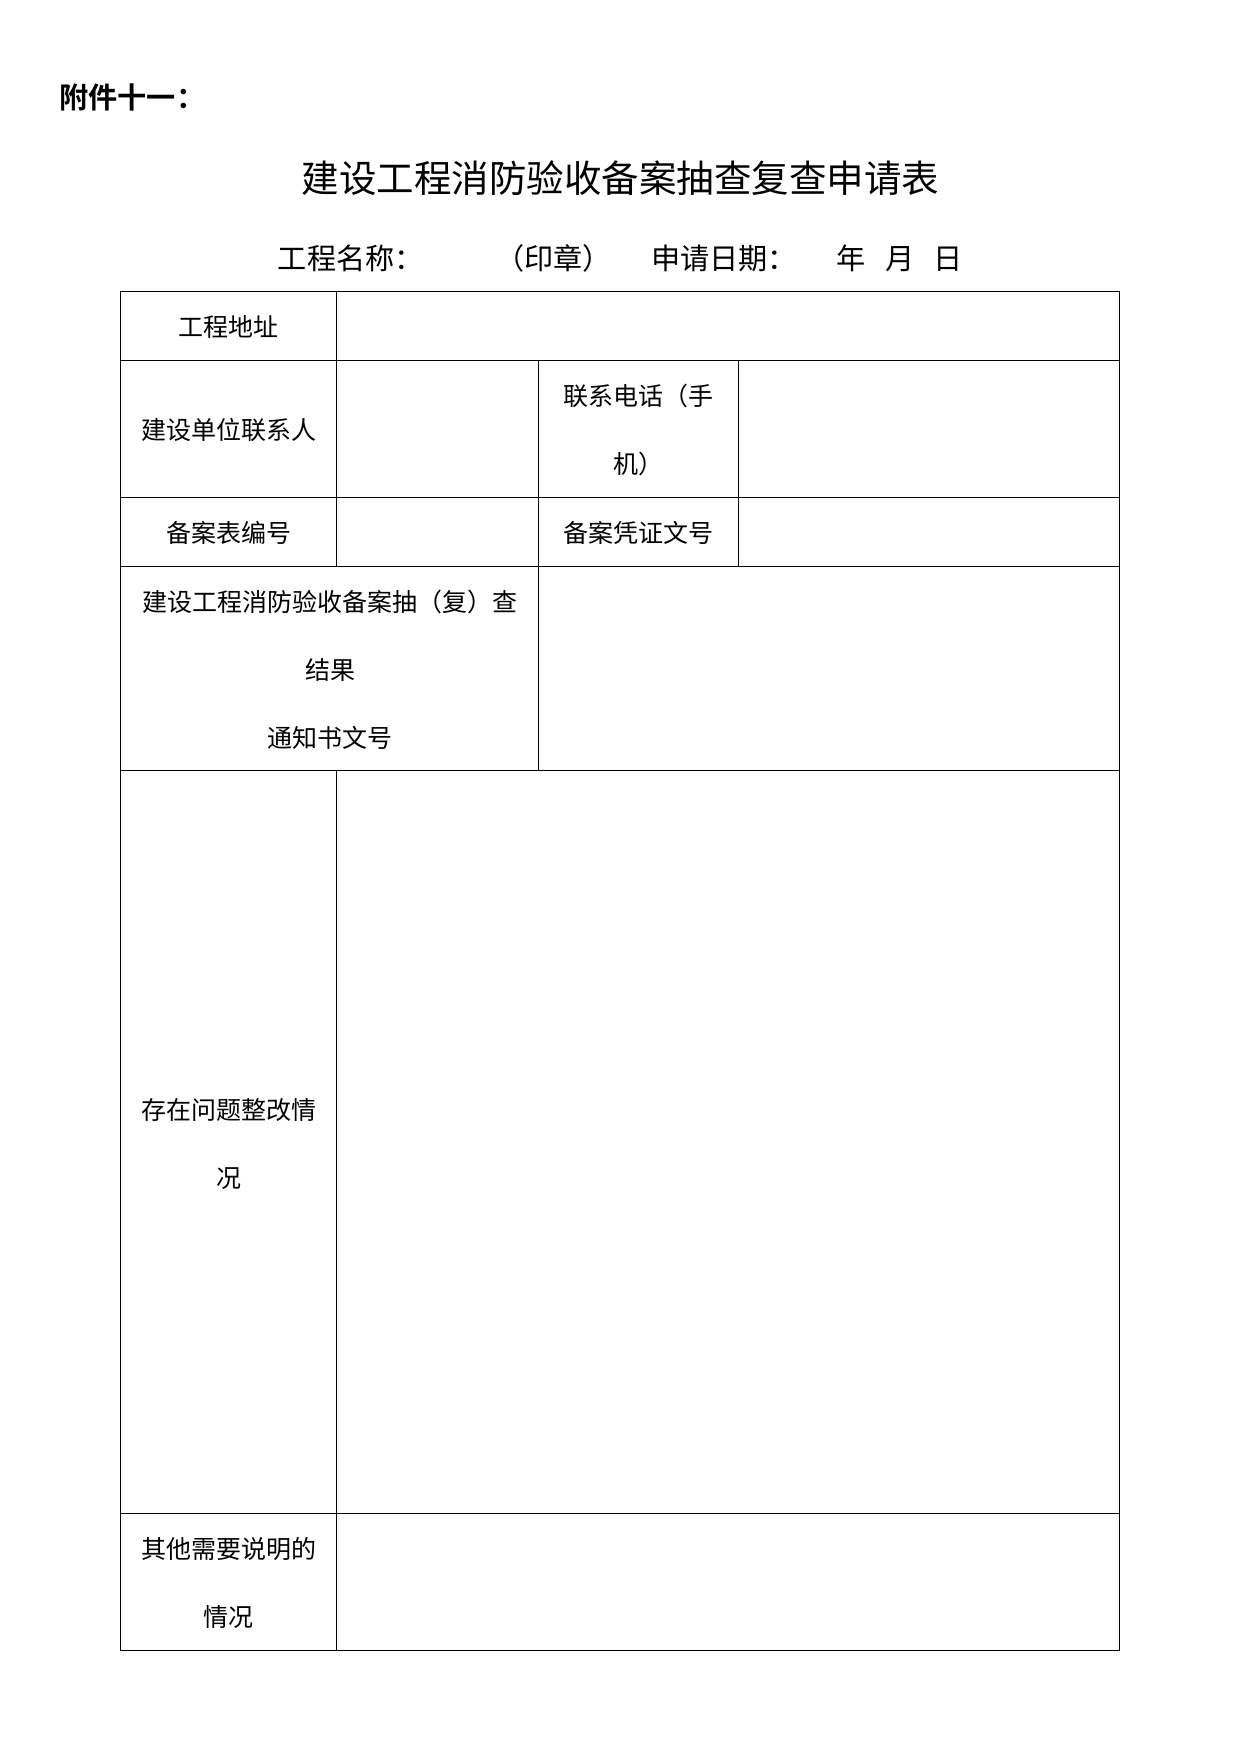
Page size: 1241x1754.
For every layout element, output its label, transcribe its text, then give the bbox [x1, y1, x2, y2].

table_cell 建设单位联系人 [121, 361, 336, 497]
table_cell [539, 567, 1119, 770]
table_cell [739, 498, 1119, 566]
table_cell [337, 361, 538, 497]
table_cell 联系电话（手机） [539, 361, 738, 497]
table_cell [337, 1514, 1119, 1650]
table_cell [337, 771, 1119, 1513]
table_cell [739, 361, 1119, 497]
table_cell 备案表编号 [121, 498, 336, 566]
text 建设工程消防验收备案抽查复查申请表 [59, 142, 1181, 210]
table_cell [337, 498, 538, 566]
table_header 工程地址 [121, 292, 336, 360]
table_cell 建设工程消防验收备案抽（复）查结果 通知书文号 [121, 567, 538, 770]
table_cell 备案凭证文号 [539, 498, 738, 566]
text 附件十一： [59, 62, 1181, 130]
text 工程名称： （印章） 申请日期： 年 月 日 [59, 223, 1181, 291]
table_header [337, 292, 1119, 360]
table_cell 其他需要说明的情况 [121, 1514, 336, 1650]
table_cell 存在问题整改情况 [121, 771, 336, 1513]
